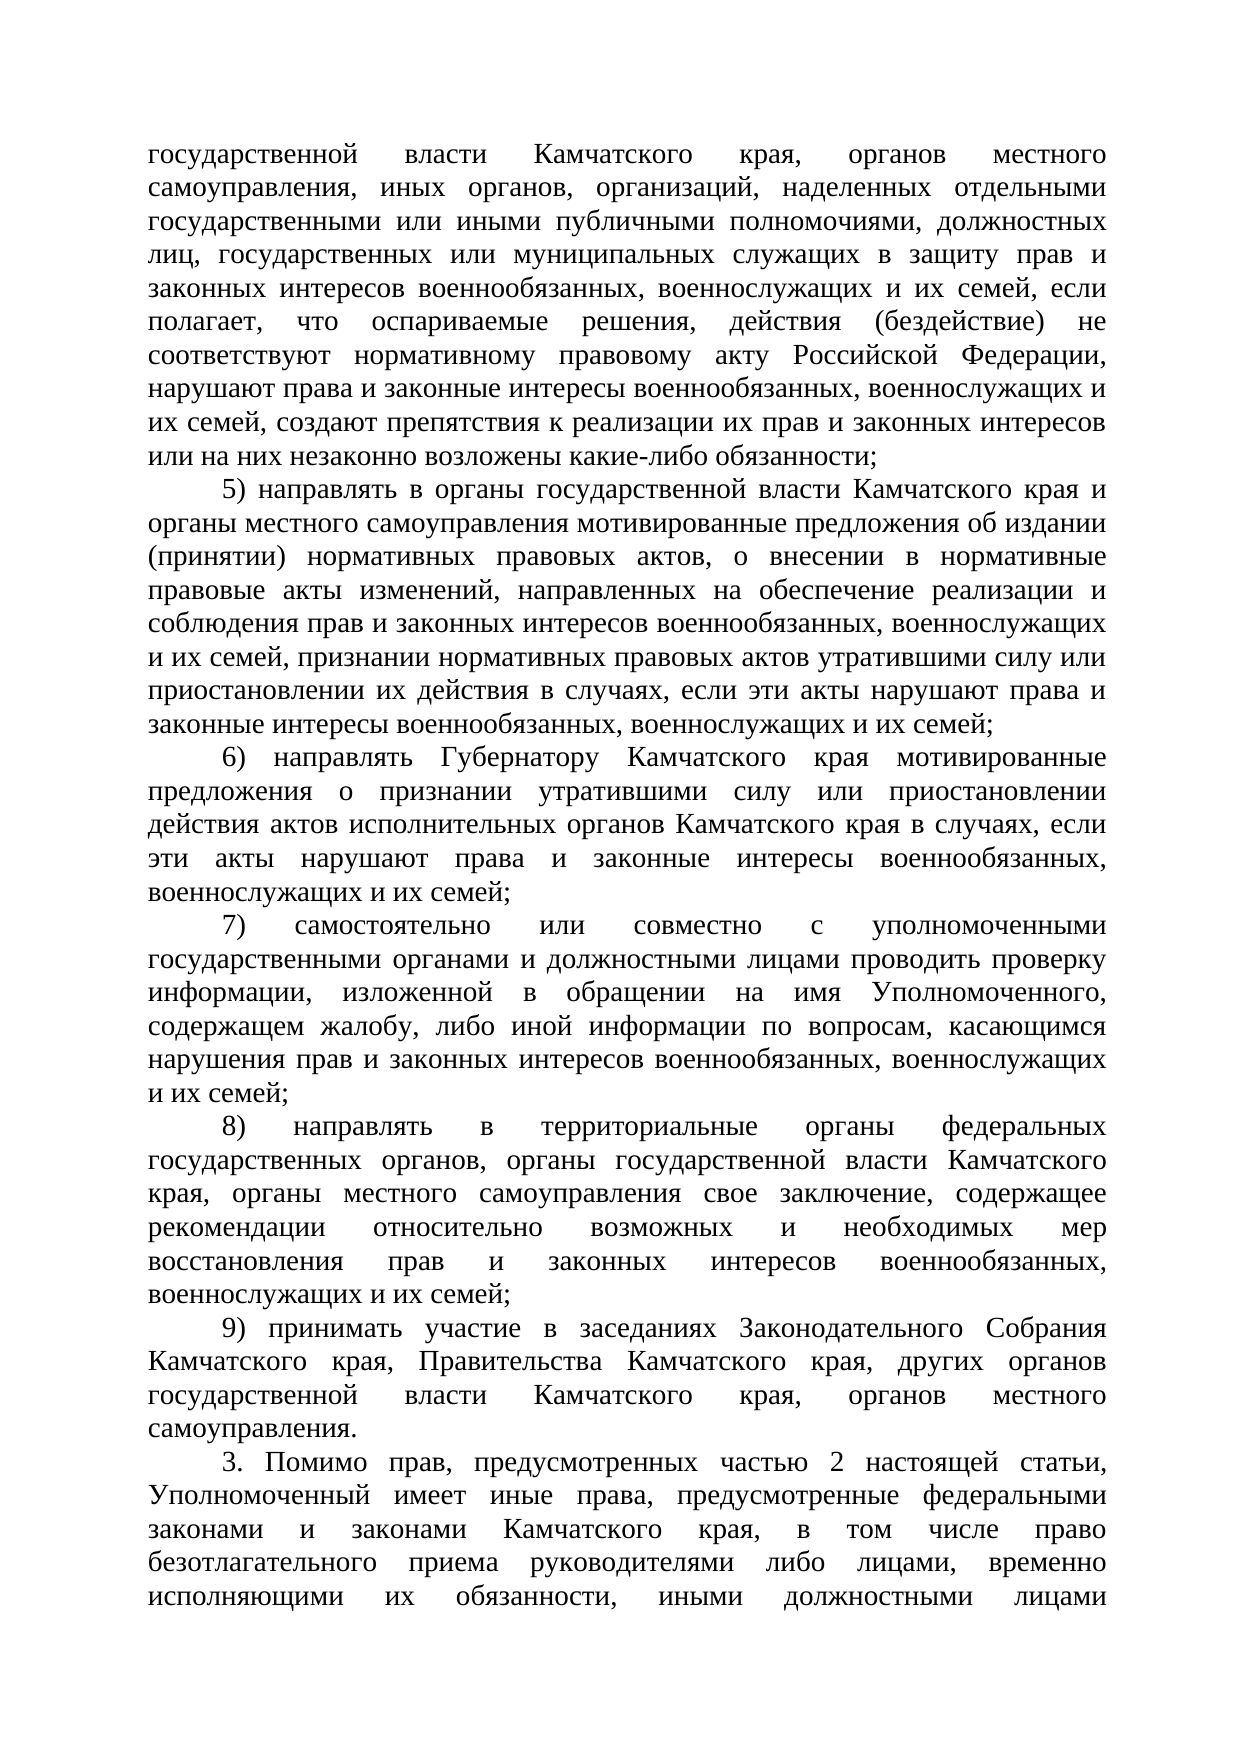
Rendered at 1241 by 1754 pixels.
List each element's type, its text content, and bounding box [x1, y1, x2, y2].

text 6) направлять Губернатору Камчатского края мотивированные предложения о признании утратившими силу или приостановлении действия актов исполнительных органов Камчатского края в случаях, если эти акты нарушают права и законные интересы военнообязанных, военнослужащих и их семей; [148, 739, 1107, 907]
text 5) направлять в органы государственной власти Камчатского края и органы местного самоуправления мотивированные предложения об издании (принятии) нормативных правовых актов, о внесении в нормативные правовые акты изменений, направленных на обеспечение реализации и соблюдения прав и законных интересов военнообязанных, военнослужащих и их семей, признании нормативных правовых актов утратившими силу или приостановлении их действия в случаях, если эти акты нарушают права и законные интересы военнообязанных, военнослужащих и их семей; [148, 471, 1107, 739]
text 7) самостоятельно или совместно с уполномоченными государственными органами и должностными лицами проводить проверку информации, изложенной в обращении на имя Уполномоченного, содержащем жалобу, либо иной информации по вопросам, касающимся нарушения прав и законных интересов военнообязанных, военнослужащих и их семей; [148, 907, 1107, 1108]
text 9) принимать участие в заседаниях Законодательного Собрания Камчатского края, Правительства Камчатского края, других органов государственной власти Камчатского края, органов местного самоуправления. [148, 1310, 1107, 1444]
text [148, 136, 1107, 471]
text 8) направлять в территориальные органы федеральных государственных органов, органы государственной власти Камчатского края, органы местного самоуправления свое заключение, содержащее рекомендации относительно возможных и необходимых мер восстановления прав и законных интересов военнообязанных, военнослужащих и их семей; [148, 1108, 1107, 1310]
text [148, 1444, 1107, 1612]
